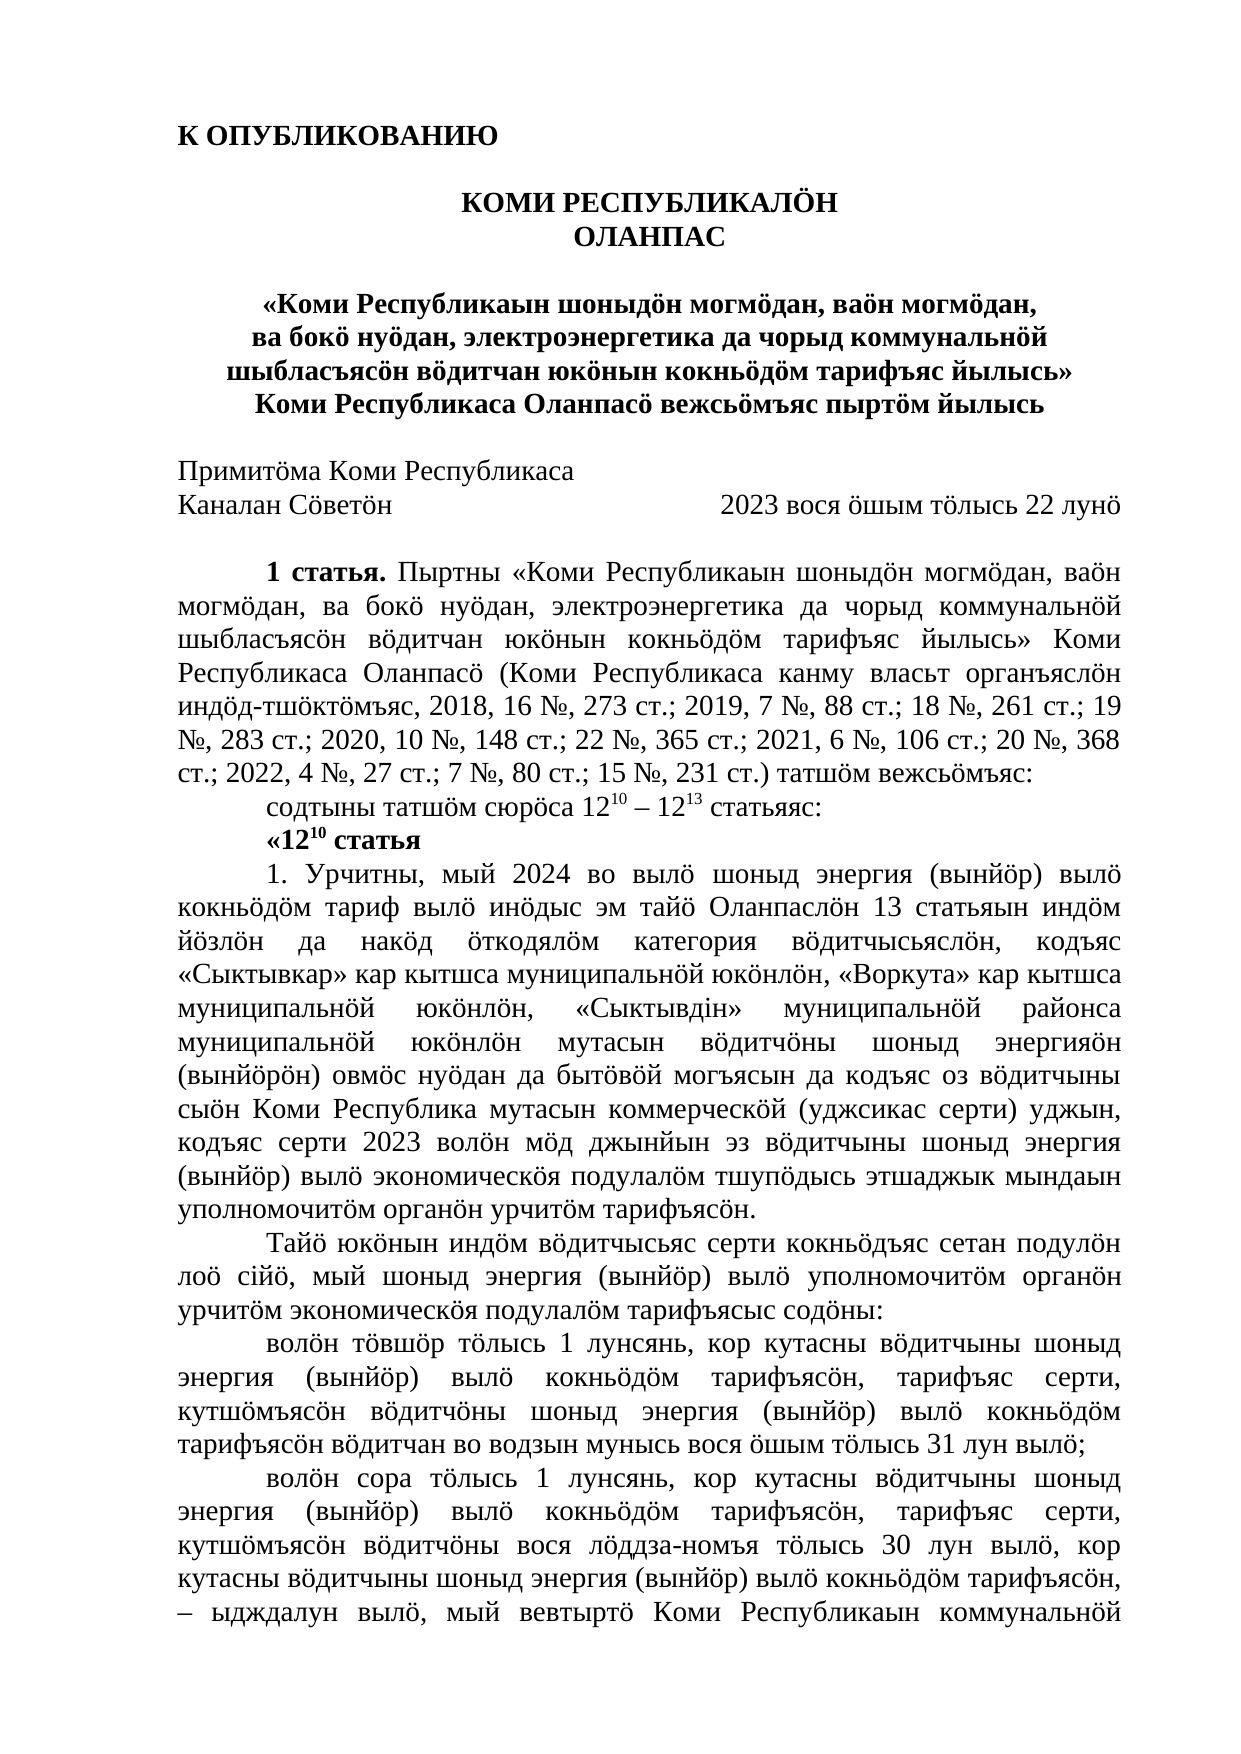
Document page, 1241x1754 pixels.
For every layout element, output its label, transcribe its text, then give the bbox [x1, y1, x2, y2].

text содтыны татшӧм сюрӧса 1210 – 1213 статьяяс: [177, 789, 1122, 822]
text 1 статья. Пыртны «Коми Республикаын шоныдӧн могмӧдан, ваӧн могмӧдан, ва бокӧ нуӧдан, электроэнергетика да чорыд коммунальнӧй шыбласъясӧн вӧдитчан юкӧнын кокньӧдӧм тарифъяс йылысь» Коми Республикаса Оланпасӧ (Коми Республикаса канму власьт органъяслӧн индӧд-тшӧктӧмъяс, 2018, 16 №, 273 ст.; 2019, 7 №, 88 ст.; 18 №, 261 ст.; 19 №, 283 ст.; 2020, 10 №, 148 ст.; 22 №, 365 ст.; 2021, 6 №, 106 ст.; 20 №, 368 ст.; 2022, 4 №, 27 ст.; 7 №, 80 ст.; 15 №, 231 ст.) татшӧм вежсьӧмъяс: [177, 554, 1122, 789]
text ва бокӧ нуӧдан, электроэнергетика да чорыд коммунальнӧй шыбласъясӧн вӧдитчан юкӧнын кокньӧдӧм тарифъяс йылысь» [177, 319, 1122, 386]
text ОЛАНПАС [177, 219, 1122, 252]
text волӧн тӧвшӧр тӧлысь 1 лунсянь, кор кутасны вӧдитчыны шоныд энергия (вынйӧр) вылӧ кокньӧдӧм тарифъясӧн, тарифъяс серти, кутшӧмъясӧн вӧдитчӧны шоныд энергия (вынйӧр) вылӧ кокньӧдӧм тарифъясӧн вӧдитчан во водзын мунысь вося ӧшым тӧлысь 31 лун вылӧ; [177, 1326, 1122, 1460]
text Каналан Сӧветӧн 2023 вося ӧшым тӧлысь 22 лунӧ [177, 487, 1122, 521]
text Примитӧма Коми Республикаса [177, 453, 1122, 487]
text К ОПУБЛИКОВАНИЮ [177, 118, 1122, 152]
text КОМИ РЕСПУБЛИКАЛӦН [177, 185, 1122, 219]
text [177, 1460, 1122, 1627]
text «1210 статья [177, 822, 1122, 856]
text «Коми Республикаын шоныдӧн могмӧдан, ваӧн могмӧдан, [177, 286, 1122, 319]
text 1. Урчитны, мый 2024 во вылӧ шоныд энергия (вынйӧр) вылӧ кокньӧдӧм тариф вылӧ инӧдыс эм тайӧ Оланпаслӧн 13 статьяын индӧм йӧзлӧн да накӧд ӧткодялӧм категория вӧдитчысьяслӧн, кодъяс «Сыктывкар» кар кытшса муниципальнӧй юкӧнлӧн, «Воркута» кар кытшса муниципальнӧй юкӧнлӧн, «Сыктывдін» муниципальнӧй районса муниципальнӧй юкӧнлӧн мутасын вӧдитчӧны шоныд энергияӧн (вынйӧрӧн) овмӧс нуӧдан да бытӧвӧй могъясын да кодъяс оз вӧдитчыны сыӧн Коми Республика мутасын коммерческӧй (уджсикас серти) уджын, кодъяс серти 2023 волӧн мӧд джынйын эз вӧдитчыны шоныд энергия (вынйӧр) вылӧ экономическӧя подулалӧм тшупӧдысь этшаджык мындаын уполномочитӧм органӧн урчитӧм тарифъясӧн. [177, 856, 1122, 1225]
text Коми Республикаса Оланпасӧ вежсьӧмъяс пыртӧм йылысь [177, 386, 1122, 420]
